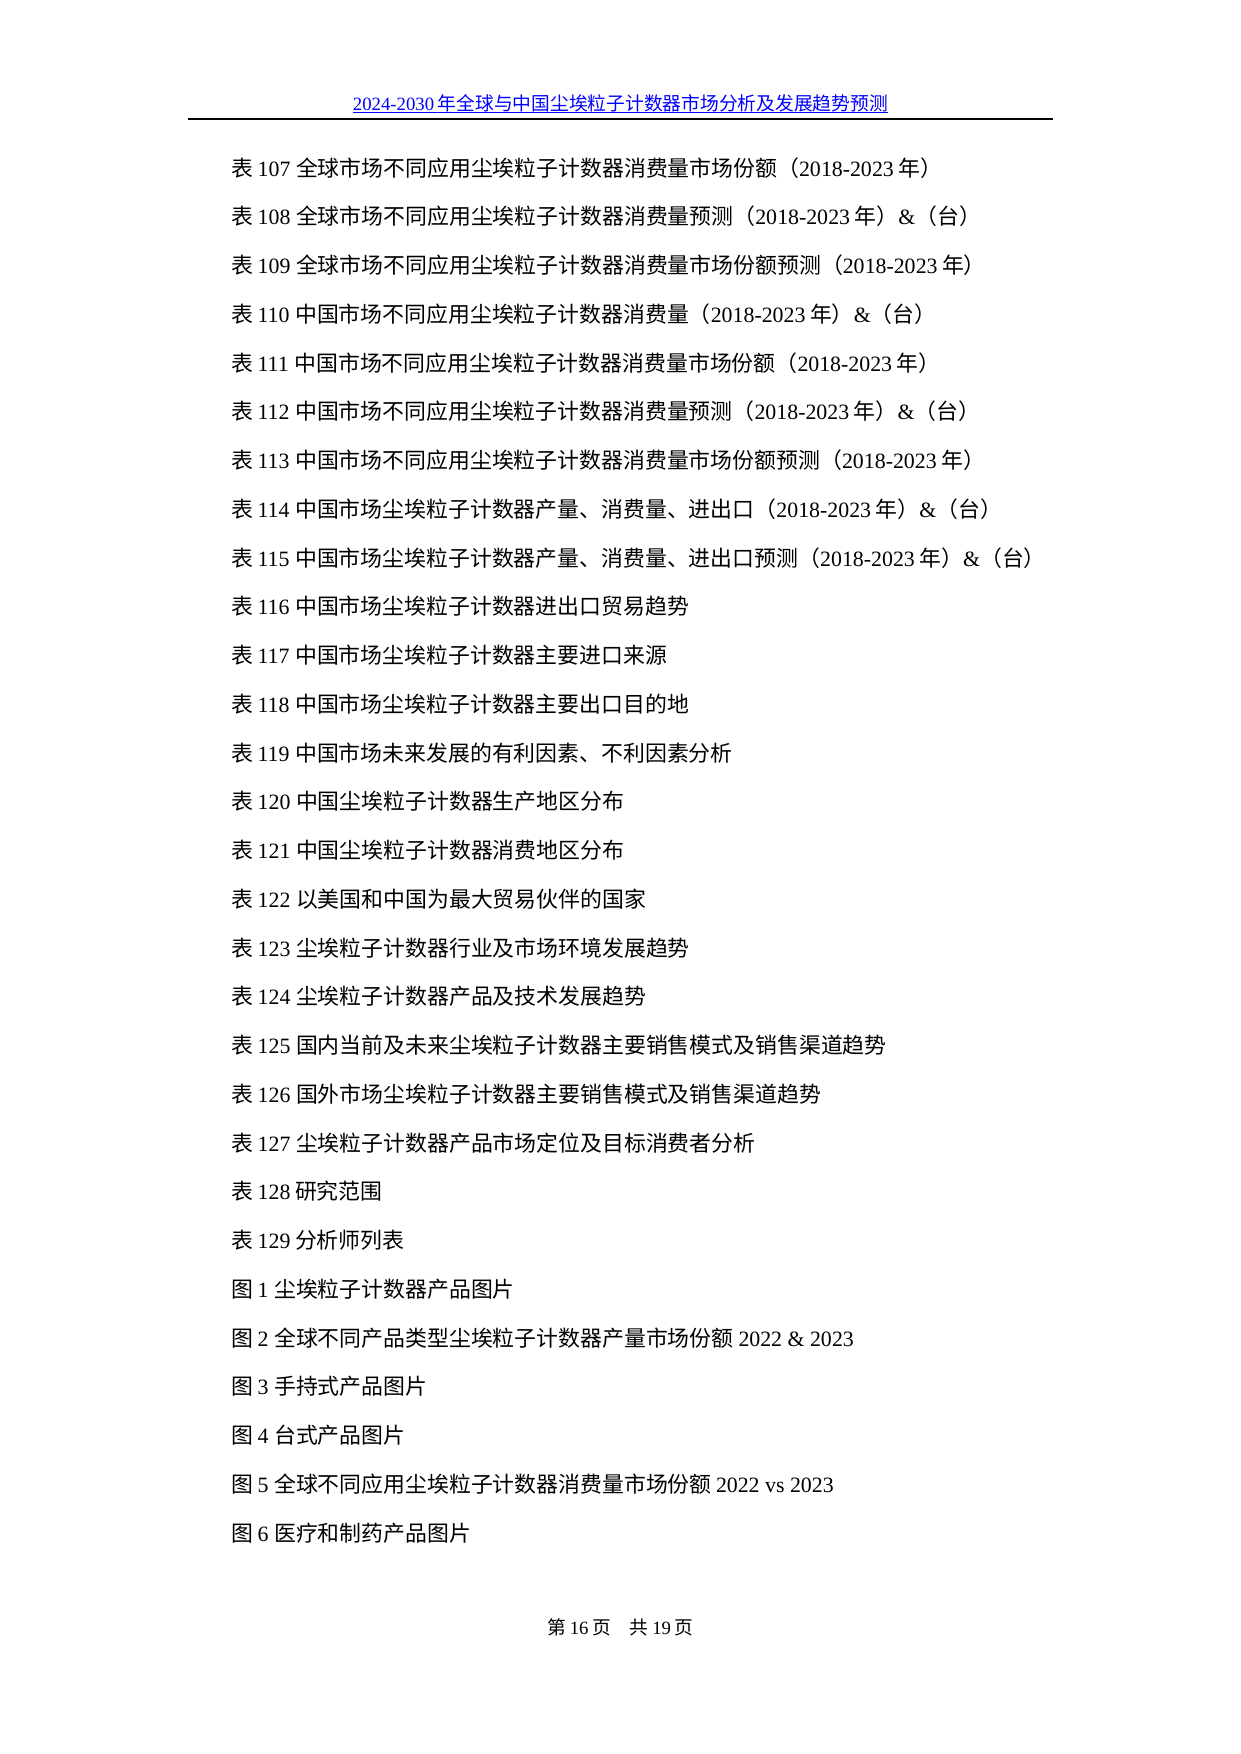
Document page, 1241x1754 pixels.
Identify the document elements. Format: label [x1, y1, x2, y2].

text [187, 150, 1053, 1548]
